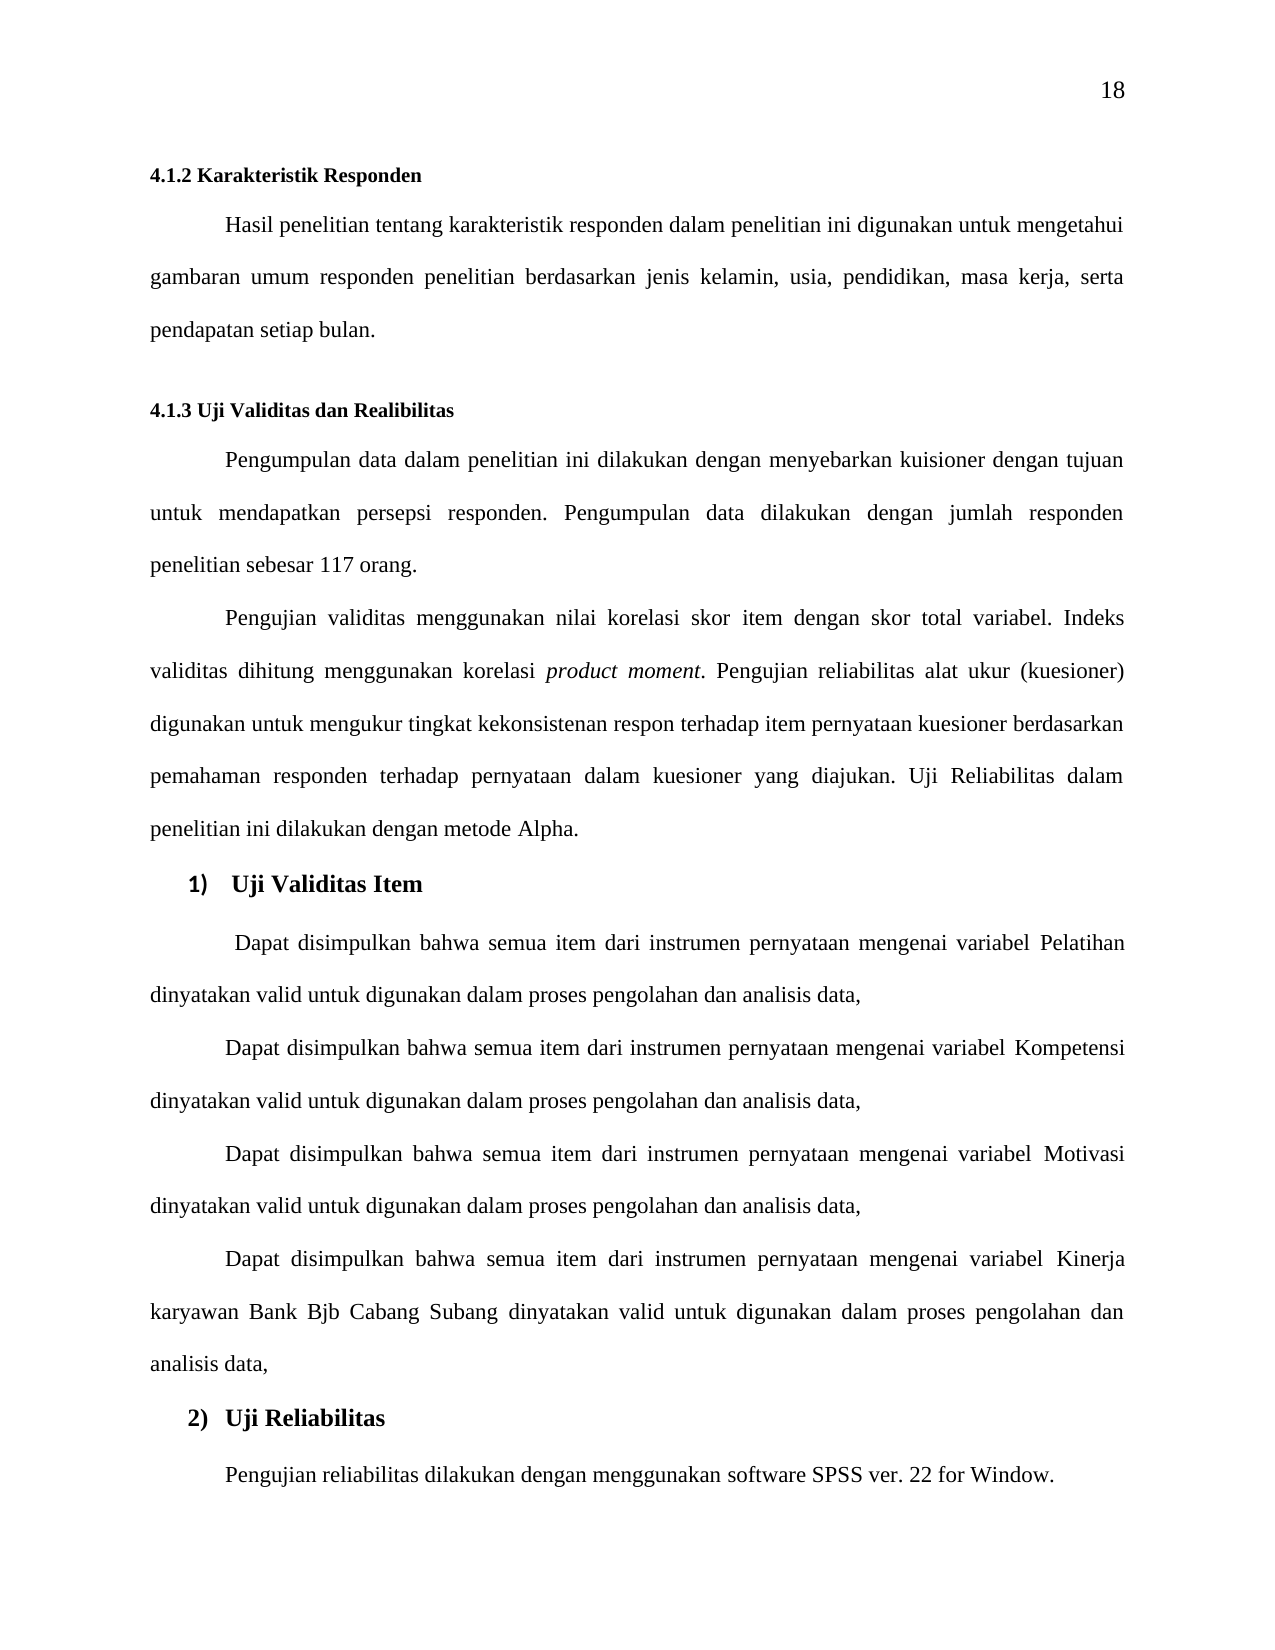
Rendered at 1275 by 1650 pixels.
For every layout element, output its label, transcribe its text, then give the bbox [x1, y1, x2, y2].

text Dapat disimpulkan bahwa semua item dari instrumen pernyataan mengenai variabel Pelatihan dinyatakan valid untuk digunakan dalam proses pengolahan dan analisis data, [150, 929, 1125, 1008]
text Dapat disimpulkan bahwa semua item dari instrumen pernyataan mengenai variabel Kompetensi dinyatakan valid untuk digunakan dalam proses pengolahan dan analisis data, [150, 1034, 1125, 1113]
text Dapat disimpulkan bahwa semua item dari instrumen pernyataan mengenai variabel Motivasi dinyatakan valid untuk digunakan dalam proses pengolahan dan analisis data, [150, 1139, 1125, 1219]
text 4.1.2 Karakteristik Responden [150, 162, 1125, 187]
list Uji Validitas Item [187, 868, 1125, 898]
text Pengumpulan data dalam penelitian ini dilakukan dengan menyebarkan kuisioner dengan tujuan untuk mendapatkan persepsi responden. Pengumpulan data dilakukan dengan jumlah responden penelitian sebesar 117 orang. [150, 446, 1125, 578]
text Pengujian reliabilitas dilakukan dengan menggunakan software SPSS ver. 22 for Window. [150, 1461, 1125, 1487]
text Hasil penelitian tentang karakteristik responden dalam penelitian ini digunakan untuk mengetahui gambaran umum responden penelitian berdasarkan jenis kelamin, usia, pendidikan, masa kerja, serta pendapatan setiap bulan. [150, 211, 1125, 342]
text Dapat disimpulkan bahwa semua item dari instrumen pernyataan mengenai variabel Kinerja karyawan Bank Bjb Cabang Subang dinyatakan valid untuk digunakan dalam proses pengolahan dan analisis data, [150, 1245, 1125, 1377]
text Pengujian validitas menggunakan nilai korelasi skor item dengan skor total variabel. Indeks validitas dihitung menggunakan korelasi product moment. Pengujian reliabilitas alat ukur (kuesioner) digunakan untuk mengukur tingkat kekonsistenan respon terhadap item pernyataan kuesioner berdasarkan pemahaman responden terhadap pernyataan dalam kuesioner yang diajukan. Uji Reliabilitas dalam penelitian ini dilakukan dengan metode Alpha. [150, 604, 1125, 841]
text 4.1.3 Uji Validitas dan Realibilitas [150, 398, 1125, 422]
list Uji Reliabilitas [187, 1403, 1125, 1432]
